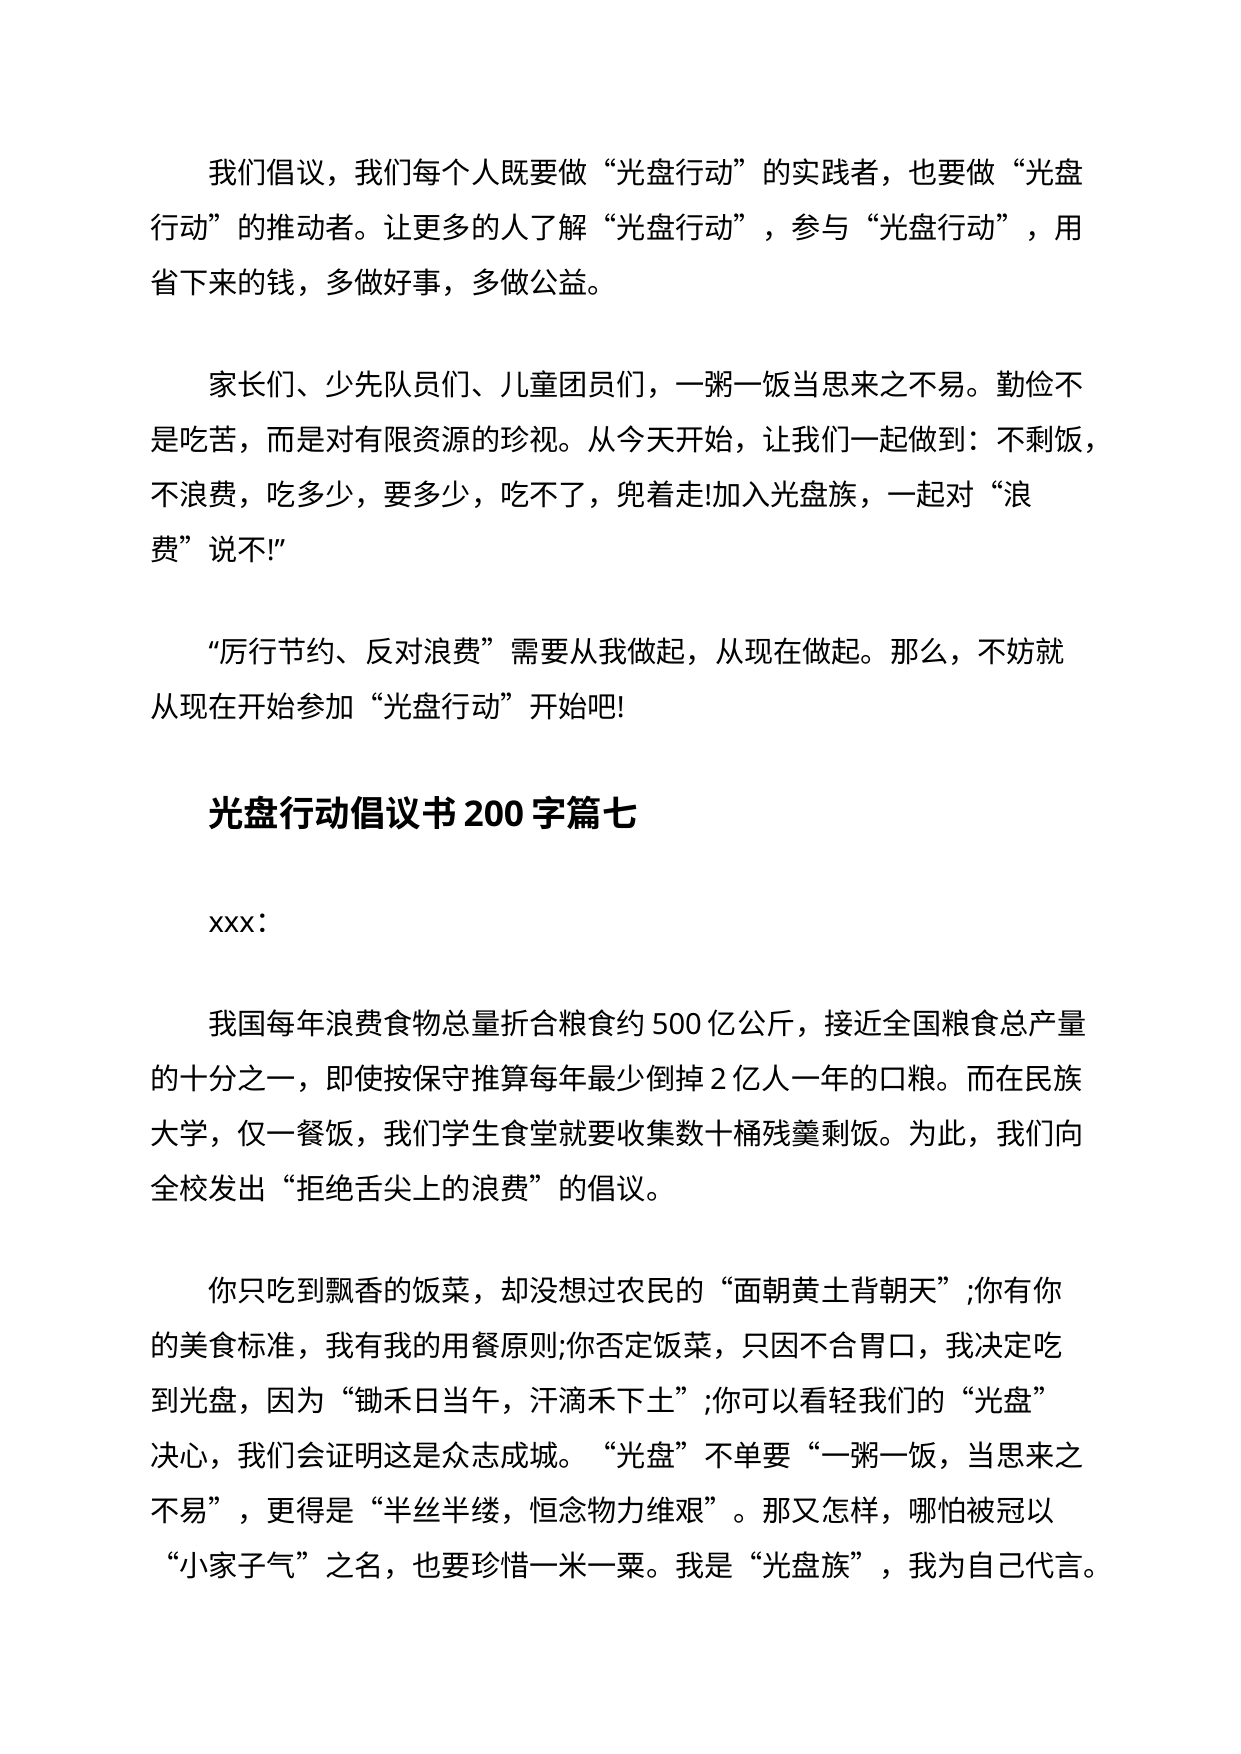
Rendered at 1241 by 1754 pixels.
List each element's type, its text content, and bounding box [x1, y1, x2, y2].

text 你只吃到飘香的饭菜，却没想过农民的“面朝黄土背朝天”;你有你的美食标准，我有我的用餐原则;你否定饭菜，只因不合胃口，我决定吃到光盘，因为“锄禾日当午，汗滴禾下土”;你可以看轻我们的“光盘”决心，我们会证明这是众志成城。“光盘”不单要“一粥一饭，当思来之不易”，更得是“半丝半缕，恒念物力维艰”。那又怎样，哪怕被冠以“小家子气”之名，也要珍惜一米一粟。我是“光盘族”，我为自己代言。 [150, 1267, 1090, 1584]
text “厉行节约、反对浪费”需要从我做起，从现在做起。那么，不妨就从现在开始参加“光盘行动”开始吧! [150, 628, 1090, 726]
text 家长们、少先队员们、儿童团员们，一粥一饭当思来之不易。勤俭不是吃苦，而是对有限资源的珍视。从今天开始，让我们一起做到：不剩饭，不浪费，吃多少，要多少，吃不了，兜着走!加入光盘族，一起对“浪费”说不!” [150, 362, 1090, 569]
text xxx： [150, 899, 1090, 941]
text 光盘行动倡议书200字篇七 [150, 785, 1090, 837]
text 我们倡议，我们每个人既要做“光盘行动”的实践者，也要做“光盘行动”的推动者。让更多的人了解“光盘行动”，参与“光盘行动”，用省下来的钱，多做好事，多做公益。 [150, 150, 1090, 302]
text 我国每年浪费食物总量折合粮食约500亿公斤，接近全国粮食总产量的十分之一，即使按保守推算每年最少倒掉2亿人一年的口粮。而在民族大学，仅一餐饭，我们学生食堂就要收集数十桶残羹剩饭。为此，我们向全校发出“拒绝舌尖上的浪费”的倡议。 [150, 1001, 1090, 1208]
